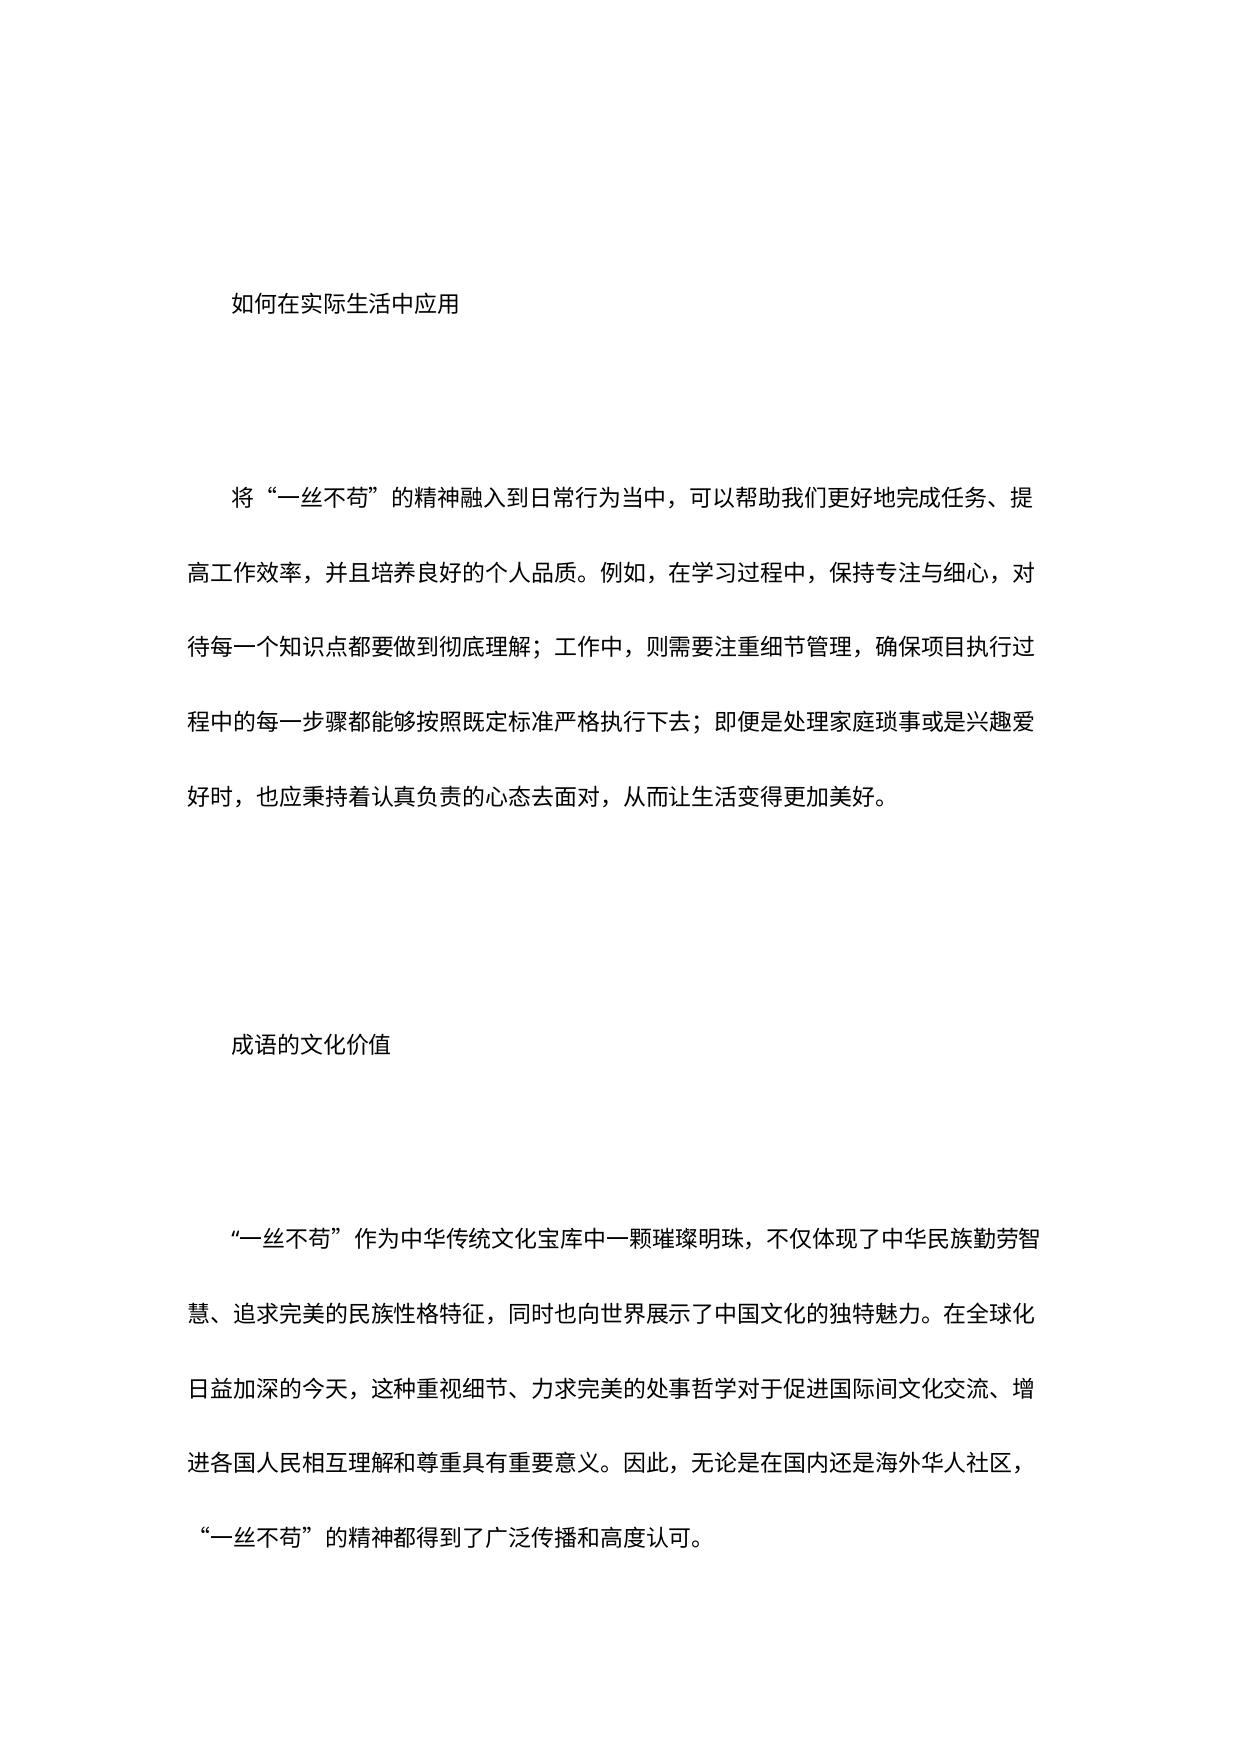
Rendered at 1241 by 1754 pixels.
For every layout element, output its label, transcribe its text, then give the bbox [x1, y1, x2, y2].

text 将“一丝不苟”的精神融入到日常行为当中，可以帮助我们更好地完成任务、提高工作效率，并且培养良好的个人品质。例如，在学习过程中，保持专注与细心，对待每一个知识点都要做到彻底理解；工作中，则需要注重细节管理，确保项目执行过程中的每一步骤都能够按照既定标准严格执行下去；即便是处理家庭琐事或是兴趣爱好时，也应秉持着认真负责的心态去面对，从而让生活变得更加美好。 [187, 464, 1053, 828]
text “一丝不苟”作为中华传统文化宝库中一颗璀璨明珠，不仅体现了中华民族勤劳智慧、追求完美的民族性格特征，同时也向世界展示了中国文化的独特魅力。在全球化日益加深的今天，这种重视细节、力求完美的处事哲学对于促进国际间文化交流、增进各国人民相互理解和尊重具有重要意义。因此，无论是在国内还是海外华人社区，“一丝不苟”的精神都得到了广泛传播和高度认可。 [187, 1205, 1053, 1569]
text 成语的文化价值 [187, 1011, 1053, 1076]
text 如何在实际生活中应用 [187, 270, 1053, 335]
